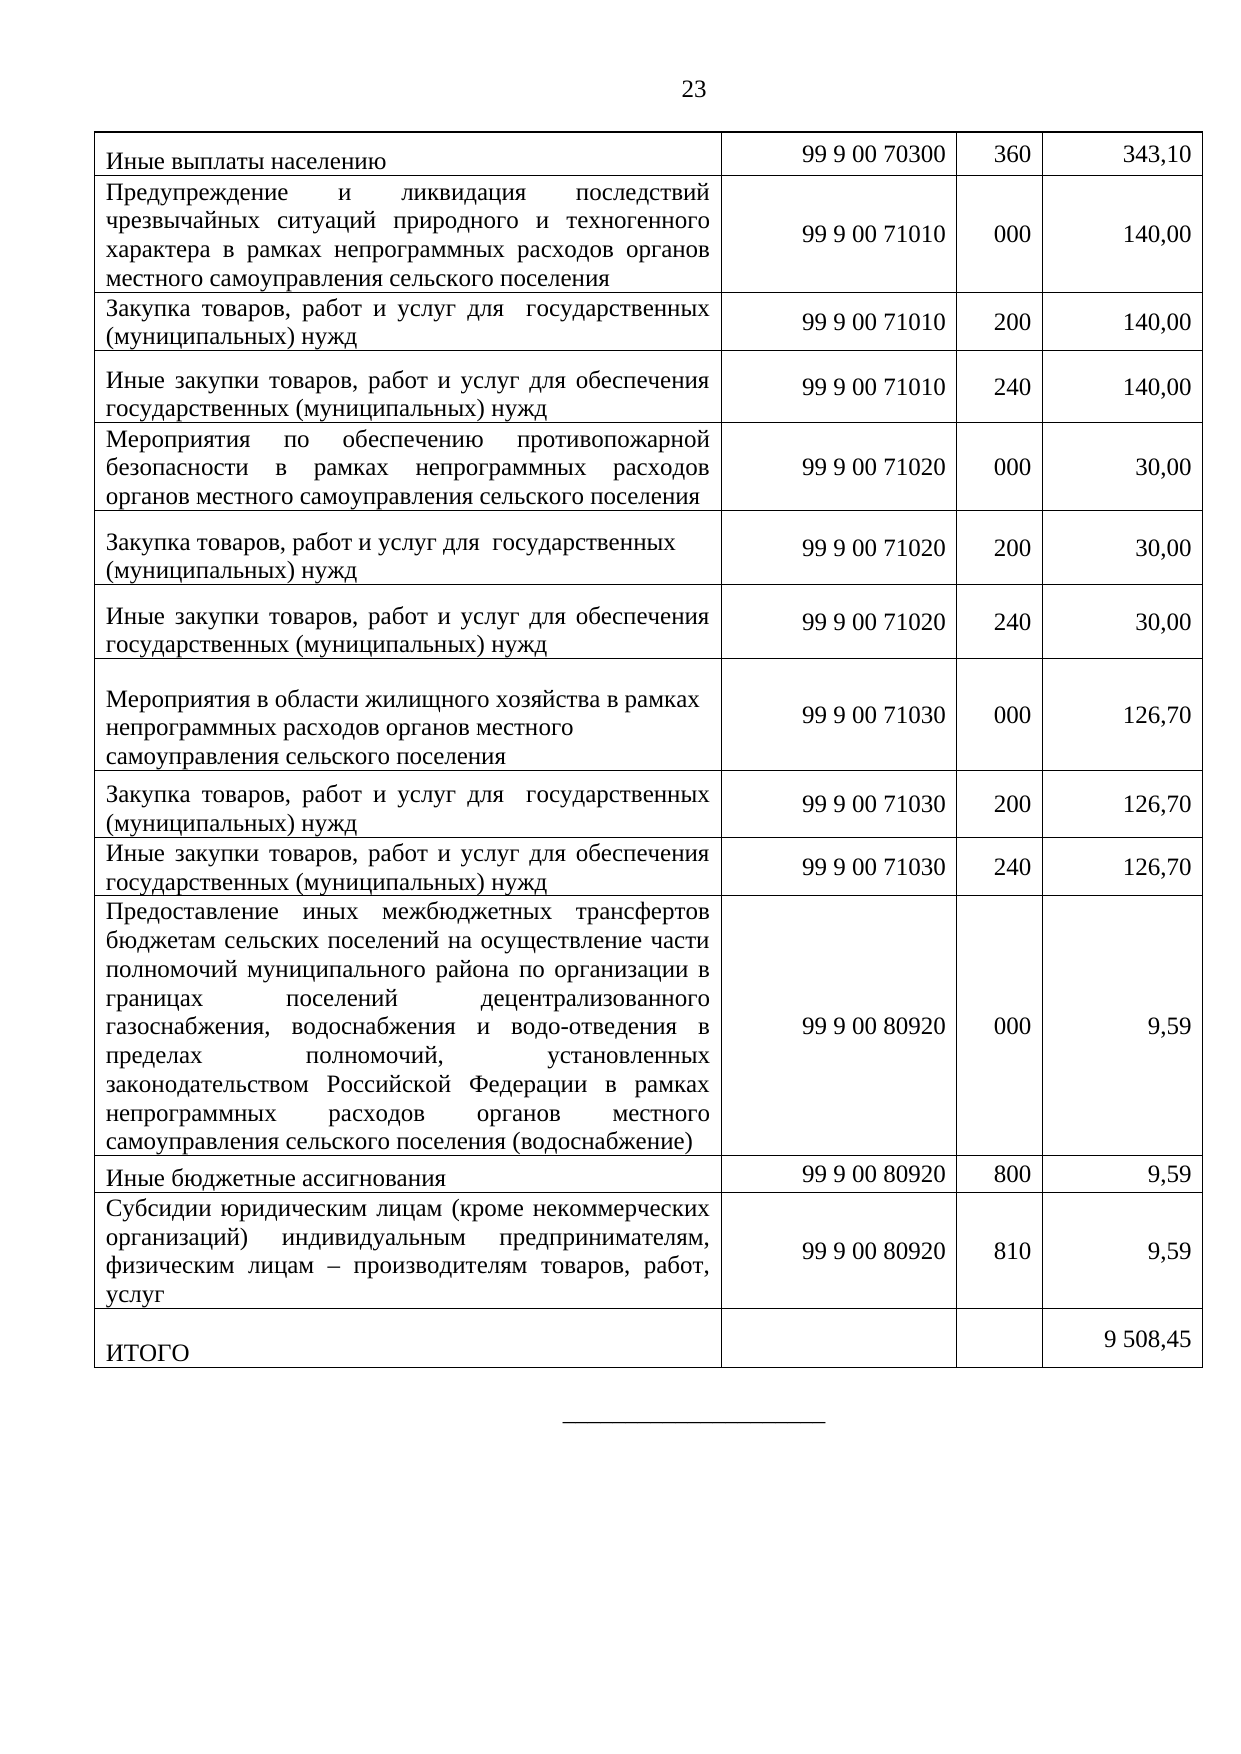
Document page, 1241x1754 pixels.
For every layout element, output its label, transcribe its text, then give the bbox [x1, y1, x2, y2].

table_cell Мероприятия по обеспечению противопожарной безопасности в рамках непрограммных расходов органов местного самоуправления сельского поселения [95, 423, 721, 510]
table_cell Иные закупки товаров, работ и услуг для обеспечения государственных (муниципальных) нужд [95, 838, 721, 895]
table_cell 200 [957, 771, 1042, 837]
table_cell Иные бюджетные ассигнования [95, 1156, 721, 1192]
table_cell 810 [957, 1193, 1042, 1308]
text _____________________ [207, 1397, 1181, 1426]
table_cell 800 [957, 1156, 1042, 1192]
table_cell Предоставление иных межбюджетных трансфертов бюджетам сельских поселений на осуществление части полномочий муниципального района по организации в границах поселений децентрализованного газоснабжения, водоснабжения и водо-отведения в пределах полномочий, установленных законодательством Российской Федерации в рамках непрограммных расходов органов местного самоуправления сельского поселения (водоснабжение) [95, 896, 721, 1155]
table_cell 000 [957, 176, 1042, 292]
table_cell 126,70 [1043, 659, 1202, 770]
table_cell 99 9 00 71020 [722, 585, 956, 658]
table_cell 140,00 [1043, 351, 1202, 422]
table_cell 000 [957, 896, 1042, 1155]
table_cell 99 9 00 70300 [722, 133, 956, 175]
table_cell Мероприятия в области жилищного хозяйства в рамках непрограммных расходов органов местного самоуправления сельского поселения [95, 659, 721, 770]
table_cell Иные закупки товаров, работ и услуг для обеспечения государственных (муниципальных) нужд [95, 585, 721, 658]
table_cell 99 9 00 80920 [722, 896, 956, 1155]
table_cell 126,70 [1043, 838, 1202, 895]
table_cell 140,00 [1043, 176, 1202, 292]
table_cell 30,00 [1043, 423, 1202, 510]
table_cell 240 [957, 838, 1042, 895]
table_cell 99 9 00 71020 [722, 511, 956, 584]
table_cell Закупка товаров, работ и услуг для государственных (муниципальных) нужд [95, 771, 721, 837]
table_cell 000 [957, 423, 1042, 510]
table_cell Закупка товаров, работ и услуг для государственных (муниципальных) нужд [95, 293, 721, 350]
table_cell 9,59 [1043, 1193, 1202, 1308]
table_cell 9,59 [1043, 1156, 1202, 1192]
table_cell Иные закупки товаров, работ и услуг для обеспечения государственных (муниципальных) нужд [95, 351, 721, 422]
table_cell 30,00 [1043, 511, 1202, 584]
table_cell 99 9 00 71010 [722, 351, 956, 422]
table_cell 99 9 00 80920 [722, 1193, 956, 1308]
table_cell [957, 1309, 1042, 1367]
table_cell 200 [957, 511, 1042, 584]
table_cell 9,59 [1043, 896, 1202, 1155]
table_cell 99 9 00 71030 [722, 771, 956, 837]
table_cell 9 508,45 [1043, 1309, 1202, 1367]
table_cell 99 9 00 71010 [722, 176, 956, 292]
table_cell Иные выплаты населению [95, 133, 721, 175]
table_cell 200 [957, 293, 1042, 350]
table_cell 360 [957, 133, 1042, 175]
table_cell Субсидии юридическим лицам (кроме некоммерческих организаций) индивидуальным предпринимателям, физическим лицам – производителям товаров, работ, услуг [95, 1193, 721, 1308]
table_cell 126,70 [1043, 771, 1202, 837]
table_cell 30,00 [1043, 585, 1202, 658]
table_cell Закупка товаров, работ и услуг для государственных (муниципальных) нужд [95, 511, 721, 584]
table_cell 000 [957, 659, 1042, 770]
table_cell 240 [957, 585, 1042, 658]
table_cell 140,00 [1043, 293, 1202, 350]
table_cell 99 9 00 71030 [722, 659, 956, 770]
table_cell ИТОГО [95, 1309, 721, 1367]
table_cell 99 9 00 71010 [722, 293, 956, 350]
table_cell 99 9 00 80920 [722, 1156, 956, 1192]
table_cell 99 9 00 71020 [722, 423, 956, 510]
table_cell 240 [957, 351, 1042, 422]
table_cell 343,10 [1043, 133, 1202, 175]
table_cell 99 9 00 71030 [722, 838, 956, 895]
table_cell [722, 1309, 956, 1367]
table_cell Предупреждение и ликвидация последствий чрезвычайных ситуаций природного и техногенного характера в рамках непрограммных расходов органов местного самоуправления сельского поселения [95, 176, 721, 292]
